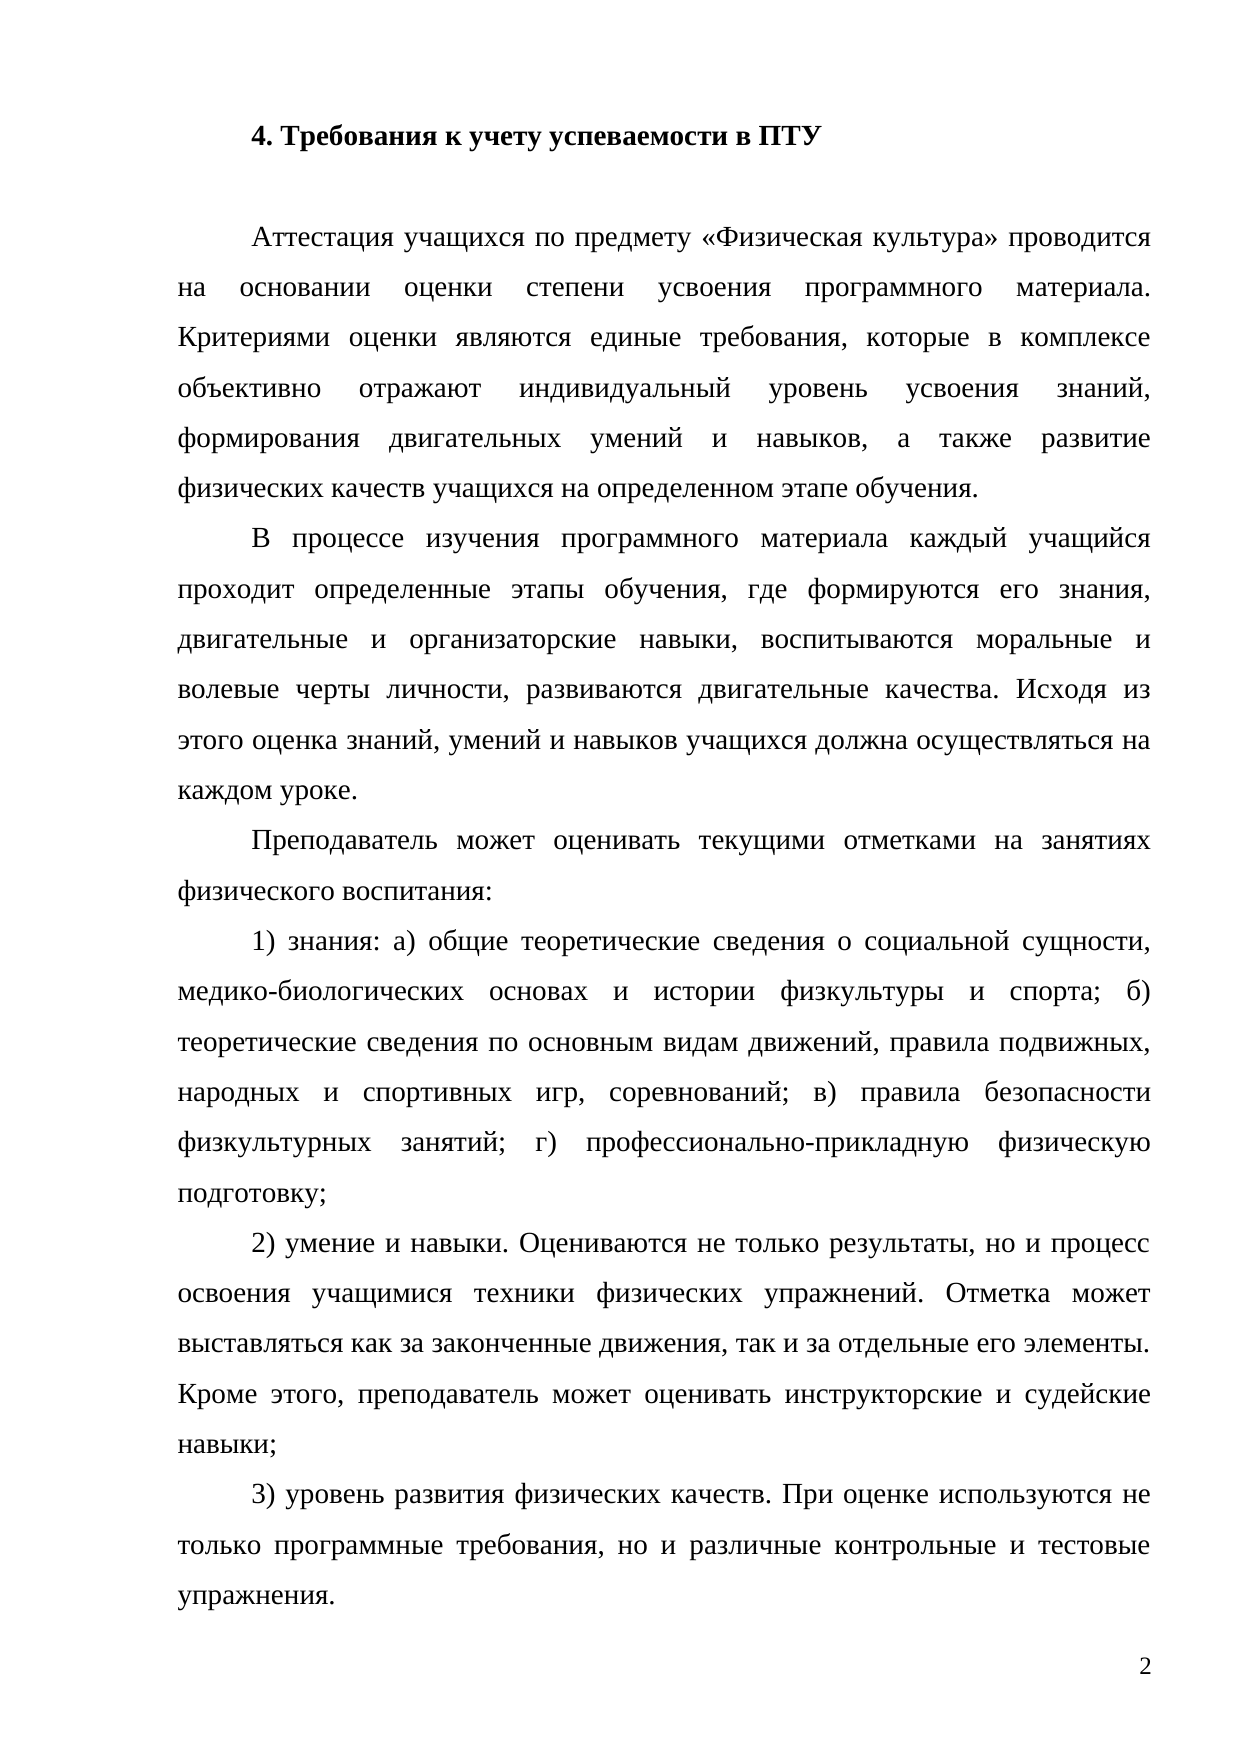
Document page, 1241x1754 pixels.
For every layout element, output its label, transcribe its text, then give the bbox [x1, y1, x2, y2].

text Аттестация учащихся по предмету «Физическая культура» проводится на основании оценки степени усвоения программного материала. Критериями оценки являются единые требования, которые в комплексе объективно отражают индивидуальный уровень усвоения знаний, формирования двигательных умений и навыков, а также развитие физических качеств учащихся на определенном этапе обучения. [177, 219, 1152, 504]
text 4. Требования к учету успеваемости в ПТУ [177, 118, 1152, 152]
text В процессе изучения программного материала каждый учащийся проходит определенные этапы обучения, где формируются его знания, двигательные и организаторские навыки, воспитываются моральные и волевые черты личности, развиваются двигательные качества. Исходя из этого оценка знаний, умений и навыков учащихся должна осуществляться на каждом уроке. [177, 521, 1152, 806]
text 2) умение и навыки. Оцениваются не только результаты, но и процесс освоения учащимися техники физических упражнений. Отметка может выставляться как за законченные движения, так и за отдельные его элементы. Кроме этого, преподаватель может оценивать инструкторские и судейские навыки; [177, 1225, 1152, 1460]
text 1) знания: а) общие теоретические сведения о социальной сущности, медико-биологических основах и истории физкультуры и спорта; б) теоретические сведения по основным видам движений, правила подвижных, народных и спортивных игр, соревнований; в) правила безопасности физкультурных занятий; г) профессионально-прикладную физическую подготовку; [177, 923, 1152, 1208]
text Преподаватель может оценивать текущими отметками на занятиях физического воспитания: [177, 822, 1152, 906]
text 3) уровень развития физических качеств. При оценке используются не только программные требования, но и различные контрольные и тестовые упражнения. [177, 1477, 1152, 1611]
